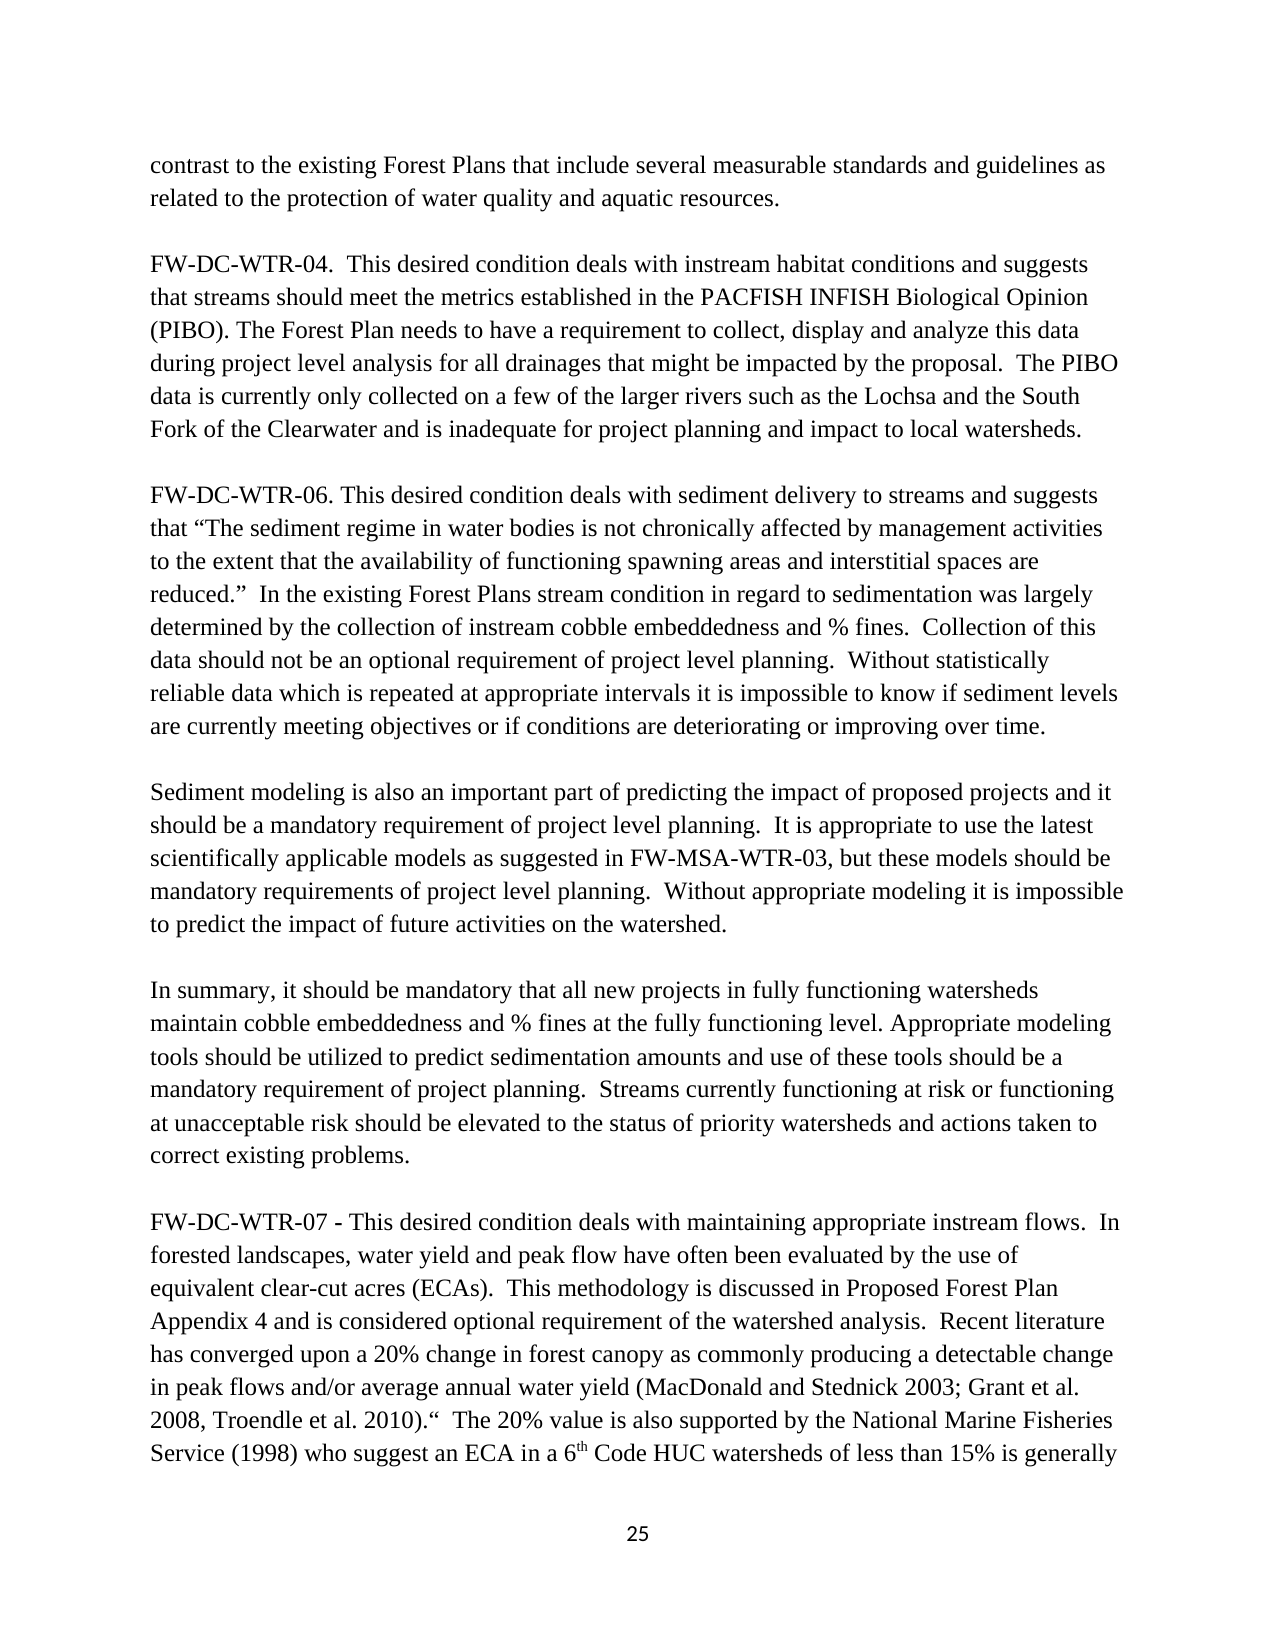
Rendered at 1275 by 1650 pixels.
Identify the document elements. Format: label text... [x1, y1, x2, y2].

text Sediment modeling is also an important part of predicting the impact of proposed projects and it should be a mandatory requirement of project level planning. It is appropriate to use the latest scientifically applicable models as suggested in FW-MSA-WTR-03, but these models should be mandatory requirements of project level planning. Without appropriate modeling it is impossible to predict the impact of future activities on the watershed. [150, 777, 1125, 938]
text FW-DC-WTR-06. This desired condition deals with sediment delivery to streams and suggests that “The sediment regime in water bodies is not chronically affected by management activities to the extent that the availability of functioning spawning areas and interstitial spaces are reduced.” In the existing Forest Plans stream condition in regard to sedimentation was largely determined by the collection of instream cobble embeddedness and % fines. Collection of this data should not be an optional requirement of project level planning. Without statistically reliable data which is repeated at appropriate intervals it is impossible to know if sediment levels are currently meeting objectives or if conditions are deteriorating or improving over time. [150, 480, 1125, 740]
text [150, 150, 1125, 212]
text FW-DC-WTR-04. This desired condition deals with instream habitat conditions and suggests that streams should meet the metrics established in the PACFISH INFISH Biological Opinion (PIBO). The Forest Plan needs to have a requirement to collect, display and analyze this data during project level analysis for all drainages that might be impacted by the proposal. The PIBO data is currently only collected on a few of the larger rivers such as the Lochsa and the South Fork of the Clearwater and is inadequate for project planning and impact to local watersheds. [150, 249, 1125, 443]
text In summary, it should be mandatory that all new projects in fully functioning watersheds maintain cobble embeddedness and % fines at the fully functioning level. Appropriate modeling tools should be utilized to predict sedimentation amounts and use of these tools should be a mandatory requirement of project planning. Streams currently functioning at risk or functioning at unacceptable risk should be elevated to the status of priority watersheds and actions taken to correct existing problems. [150, 976, 1125, 1169]
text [150, 1207, 1125, 1467]
